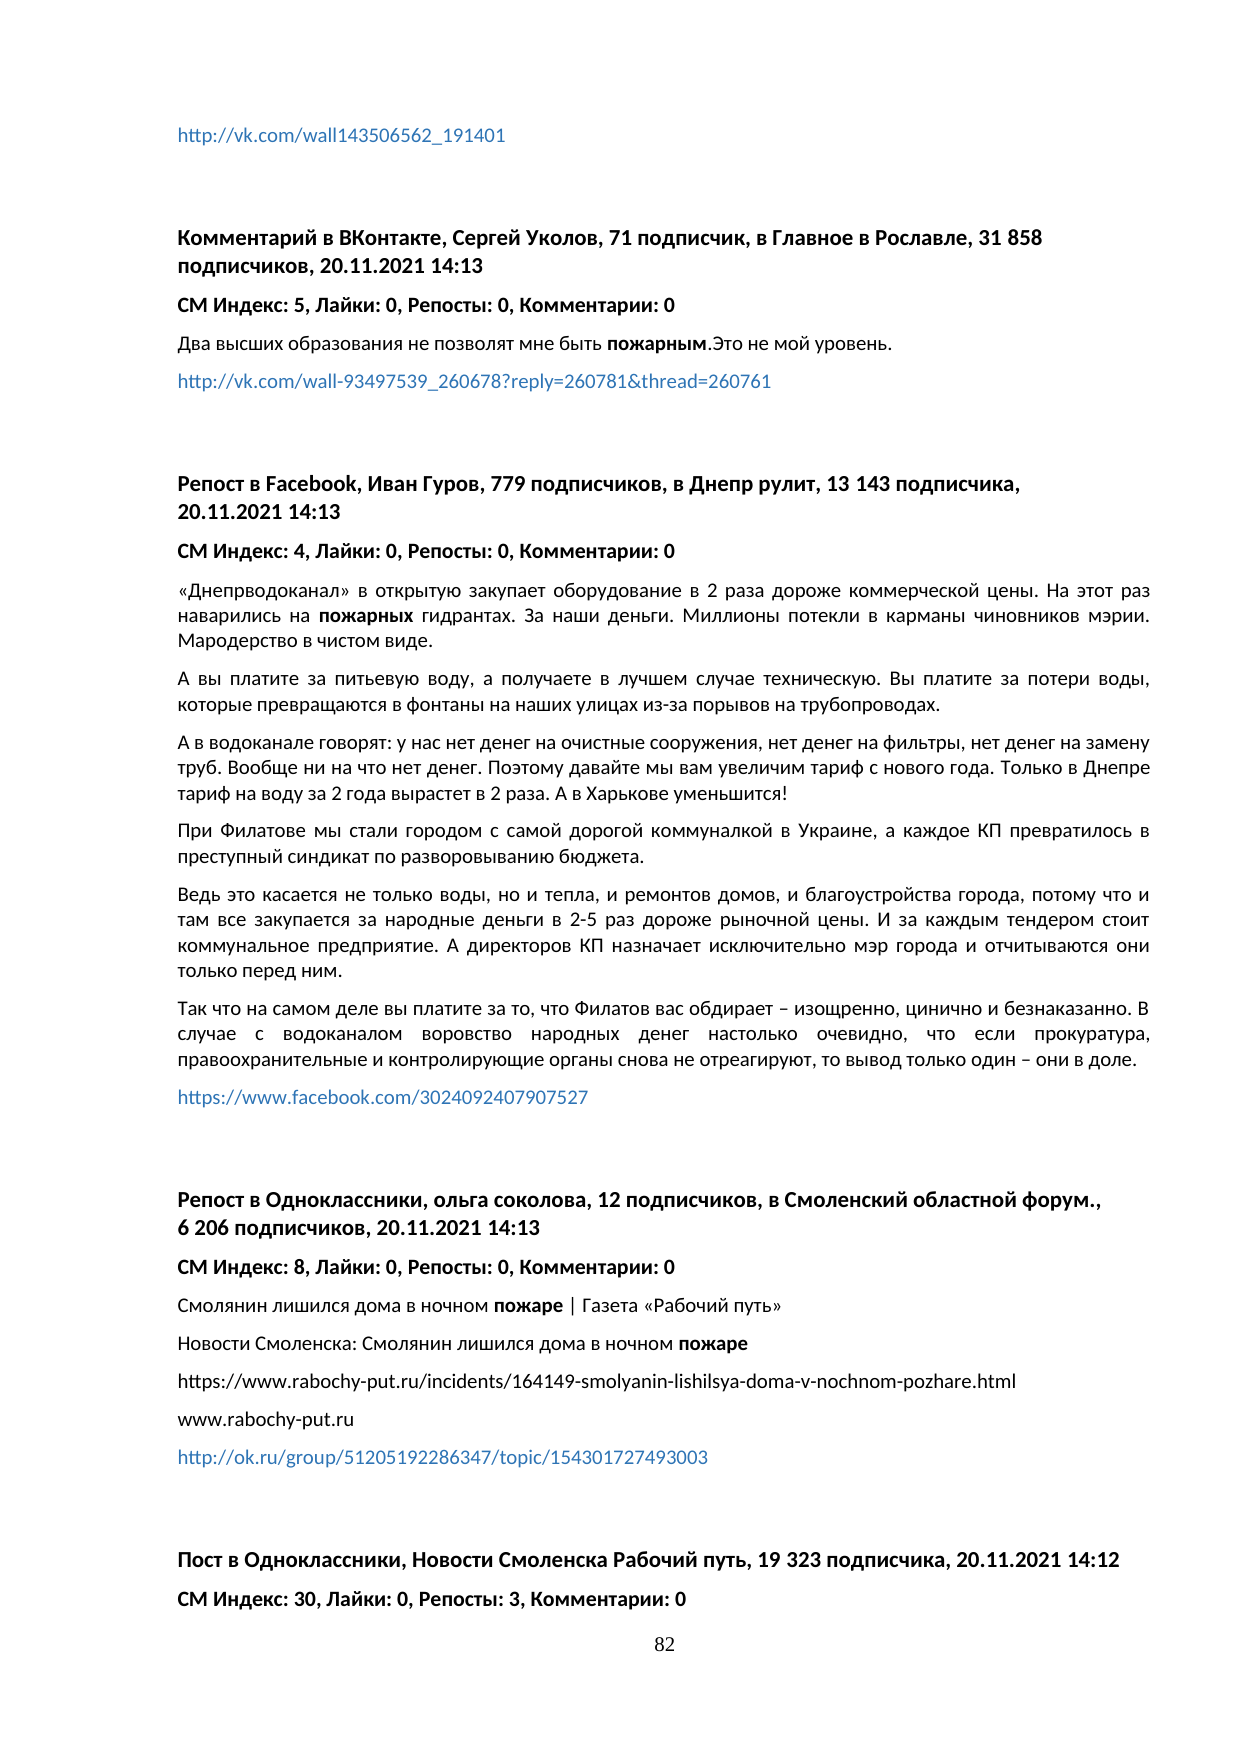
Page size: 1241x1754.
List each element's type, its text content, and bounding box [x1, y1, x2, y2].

text Репост в Facebook, Иван Гуров, 779 подписчиков, в Днепр рулит, 13 143 подписчика, 20.11.2021 14:13 [177, 469, 1152, 525]
text www.rabochy-put.ru [177, 1406, 1152, 1432]
text СМ Индекс: 8, Лайки: 0, Репосты: 0, Комментарии: 0 [177, 1253, 1152, 1280]
text СМ Индекс: 30, Лайки: 0, Репосты: 3, Комментарии: 0 [177, 1586, 1152, 1612]
text Два высших образования не позволят мне быть пожарным.Это не мой уровень. [177, 330, 1152, 356]
text При Филатове мы стали городом с самой дорогой коммуналкой в Украине, а каждое КП превратилось в преступный синдикат по разворовыванию бюджета. [177, 818, 1152, 868]
text Новости Смоленска: Смолянин лишился дома в ночном пожаре [177, 1330, 1152, 1356]
text https://www.facebook.com/3024092407907527 [177, 1084, 1152, 1109]
text «Днепрводоканал» в открытую закупает оборудование в 2 раза дороже коммерческой цены. На этот раз наварились на пожарных гидрантах. За наши деньги. Миллионы потекли в карманы чиновников мэрии. Мародерство в чистом виде. [177, 577, 1152, 653]
text СМ Индекс: 4, Лайки: 0, Репосты: 0, Комментарии: 0 [177, 538, 1152, 564]
text https://www.rabochy-put.ru/incidents/164149-smolyanin-lishilsya-doma-v-nochnom-pozhare.html [177, 1368, 1152, 1394]
text Комментарий в ВКонтакте, Сергей Уколов, 71 подписчик, в Главное в Рославле, 31 858 подписчиков, 20.11.2021 14:13 [177, 223, 1152, 279]
text http://ok.ru/group/51205192286347/topic/154301727493003 [177, 1444, 1152, 1469]
text Так что на самом деле вы платите за то, что Филатов вас обдирает – изощренно, цинично и безнаказанно. В случае с водоканалом воровство народных денег настолько очевидно, что если прокуратура, правоохранительные и контролирующие органы снова не отреагируют, то вывод только один – они в доле. [177, 995, 1152, 1071]
text А вы платите за питьевую воду, а получаете в лучшем случае техническую. Вы платите за потери воды, которые превращаются в фонтаны на наших улицах из-за порывов на трубопроводах. [177, 666, 1152, 716]
text Смолянин лишился дома в ночном пожаре | Газета «Рабочий путь» [177, 1292, 1152, 1318]
text Репост в Одноклассники, ольга соколова, 12 подписчиков, в Смоленский областной форум., 6 206 подписчиков, 20.11.2021 14:13 [177, 1185, 1152, 1241]
text СМ Индекс: 5, Лайки: 0, Репосты: 0, Комментарии: 0 [177, 291, 1152, 318]
text Ведь это касается не только воды, но и тепла, и ремонтов домов, и благоустройства города, потому что и там все закупается за народные деньги в 2-5 раз дороже рыночной цены. И за каждым тендером стоит коммунальное предприятие. А директоров КП назначает исключительно мэр города и отчитываются они только перед ним. [177, 881, 1152, 983]
text Пост в Одноклассники, Новости Смоленска Рабочий путь, 19 323 подписчика, 20.11.2021 14:12 [177, 1545, 1152, 1573]
text http://vk.com/wall-93497539_260678?reply=260781&thread=260761 [177, 368, 1152, 394]
text А в водоканале говорят: у нас нет денег на очистные сооружения, нет денег на фильтры, нет денег на замену труб. Вообще ни на что нет денег. Поэтому давайте мы вам увеличим тариф с нового года. Только в Днепре тариф на воду за 2 года вырастет в 2 раза. А в Харькове уменьшится! [177, 729, 1152, 805]
text http://vk.com/wall143506562_191401 [177, 122, 1152, 147]
